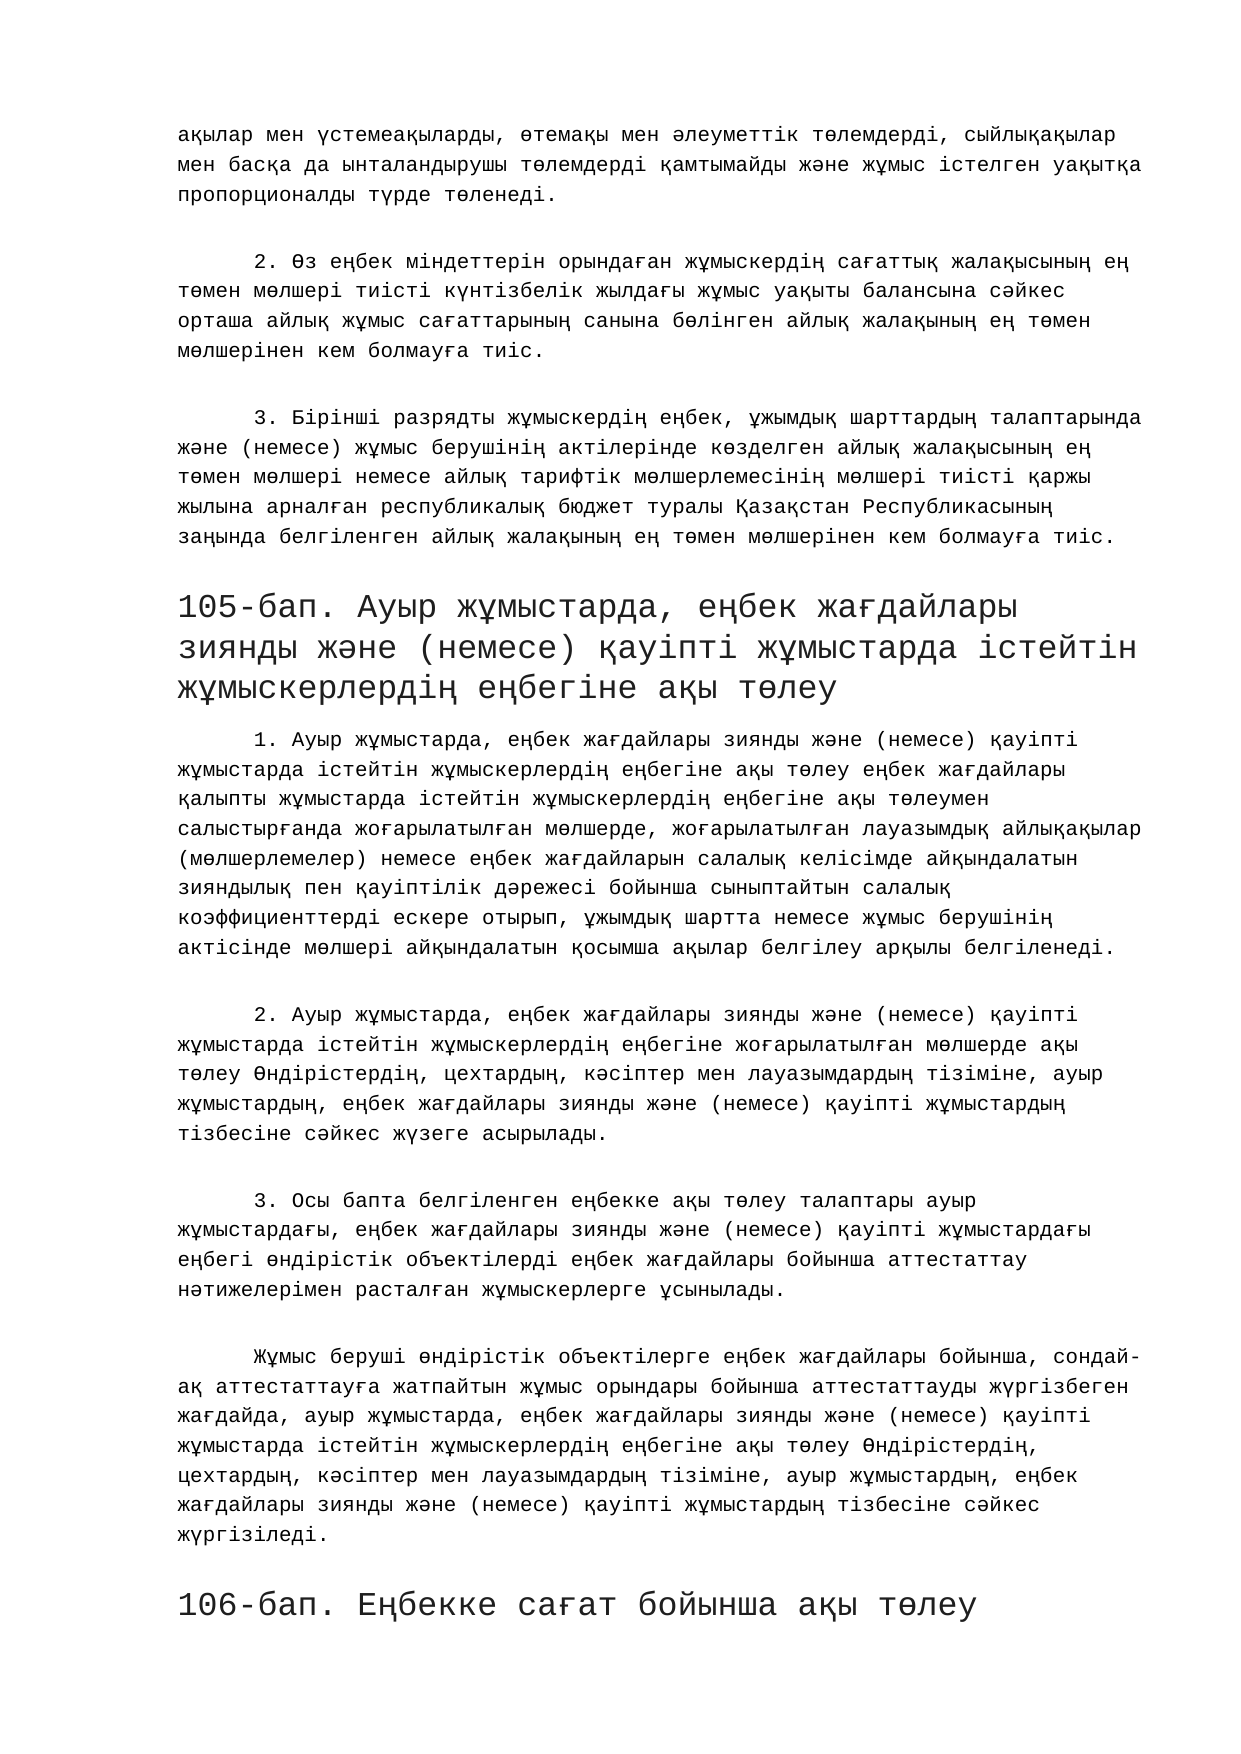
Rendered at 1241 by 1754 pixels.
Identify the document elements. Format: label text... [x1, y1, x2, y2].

text 105-бап. Ауыр жұмыстарда, еңбек жағдайлары зиянды және (немесе) қауіпті жұмыстарда істейтін жұмыскерлердің еңбегіне ақы төлеу [177, 587, 1152, 709]
text Жұмыс беруші өндірістік объектілерге еңбек жағдайлары бойынша, сондай-ақ аттестаттауға жатпайтын жұмыс орындары бойынша аттестаттауды жүргізбеген жағдайда, ауыр жұмыстарда, еңбек жағдайлары зиянды және (немесе) қауіпті жұмыстарда істейтін жұмыскерлердің еңбегіне ақы төлеу Өндірістердің, цехтардың, кәсіптер мен лауазымдардың тізіміне, ауыр жұмыстардың, еңбек жағдайлары зиянды және (немесе) қауіпті жұмыстардың тізбесіне сәйкес жүргізіледі. [177, 1340, 1152, 1548]
text 3. Бірінші разрядты жұмыскердің еңбек, ұжымдық шарттардың талаптарында және (немесе) жұмыс берушінің актілерінде көзделген айлық жалақысының ең төмен мөлшері немесе айлық тарифтік мөлшерлемесінің мөлшері тиісті қаржы жылына арналған республикалық бюджет туралы Қазақстан Республикасының заңында белгіленген айлық жалақының ең төмен мөлшерінен кем болмауға тиіс. [177, 401, 1152, 549]
text 3. Осы бапта белгіленген еңбекке ақы төлеу талаптары ауыр жұмыстардағы, еңбек жағдайлары зиянды және (немесе) қауіпті жұмыстардағы еңбегі өндірістік объектілерді еңбек жағдайлары бойынша аттестаттау нәтижелерімен расталған жұмыскерлерге ұсынылады. [177, 1184, 1152, 1302]
text 2. Ауыр жұмыстарда, еңбек жағдайлары зиянды және (немесе) қауіпті жұмыстарда істейтін жұмыскерлердің еңбегіне жоғарылатылған мөлшерде ақы төлеу Өндірістердің, цехтардың, кәсіптер мен лауазымдардың тізіміне, ауыр жұмыстардың, еңбек жағдайлары зиянды және (немесе) қауіпті жұмыстардың тізбесіне сәйкес жүзеге асырылады. [177, 998, 1152, 1146]
text 1. Ауыр жұмыстарда, еңбек жағдайлары зиянды және (немесе) қауіпті жұмыстарда істейтін жұмыскерлердің еңбегіне ақы төлеу еңбек жағдайлары қалыпты жұмыстарда істейтін жұмыскерлердің еңбегіне ақы төлеумен салыстырғанда жоғарылатылған мөлшерде, жоғарылатылған лауазымдық айлықақылар (мөлшерлемелер) немесе еңбек жағдайларын салалық келісімде айқындалатын зияндылық пен қауіптілік дәрежесі бойынша сыныптайтын салалық коэффициенттерді ескере отырып, ұжымдық шартта немесе жұмыс берушінің актісінде мөлшері айқындалатын қосымша ақылар белгілеу арқылы белгіленеді. [177, 723, 1152, 960]
text 2. Өз еңбек міндеттерін орындаған жұмыскердің сағаттық жалақысының ең төмен мөлшері тиісті күнтізбелік жылдағы жұмыс уақыты балансына сәйкес орташа айлық жұмыс сағаттарының санына бөлінген айлық жалақының ең төмен мөлшерінен кем болмауға тиіс. [177, 245, 1152, 363]
text 106-бап. Еңбекке сағат бойынша ақы төлеу [177, 1585, 1152, 1626]
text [177, 118, 1152, 207]
